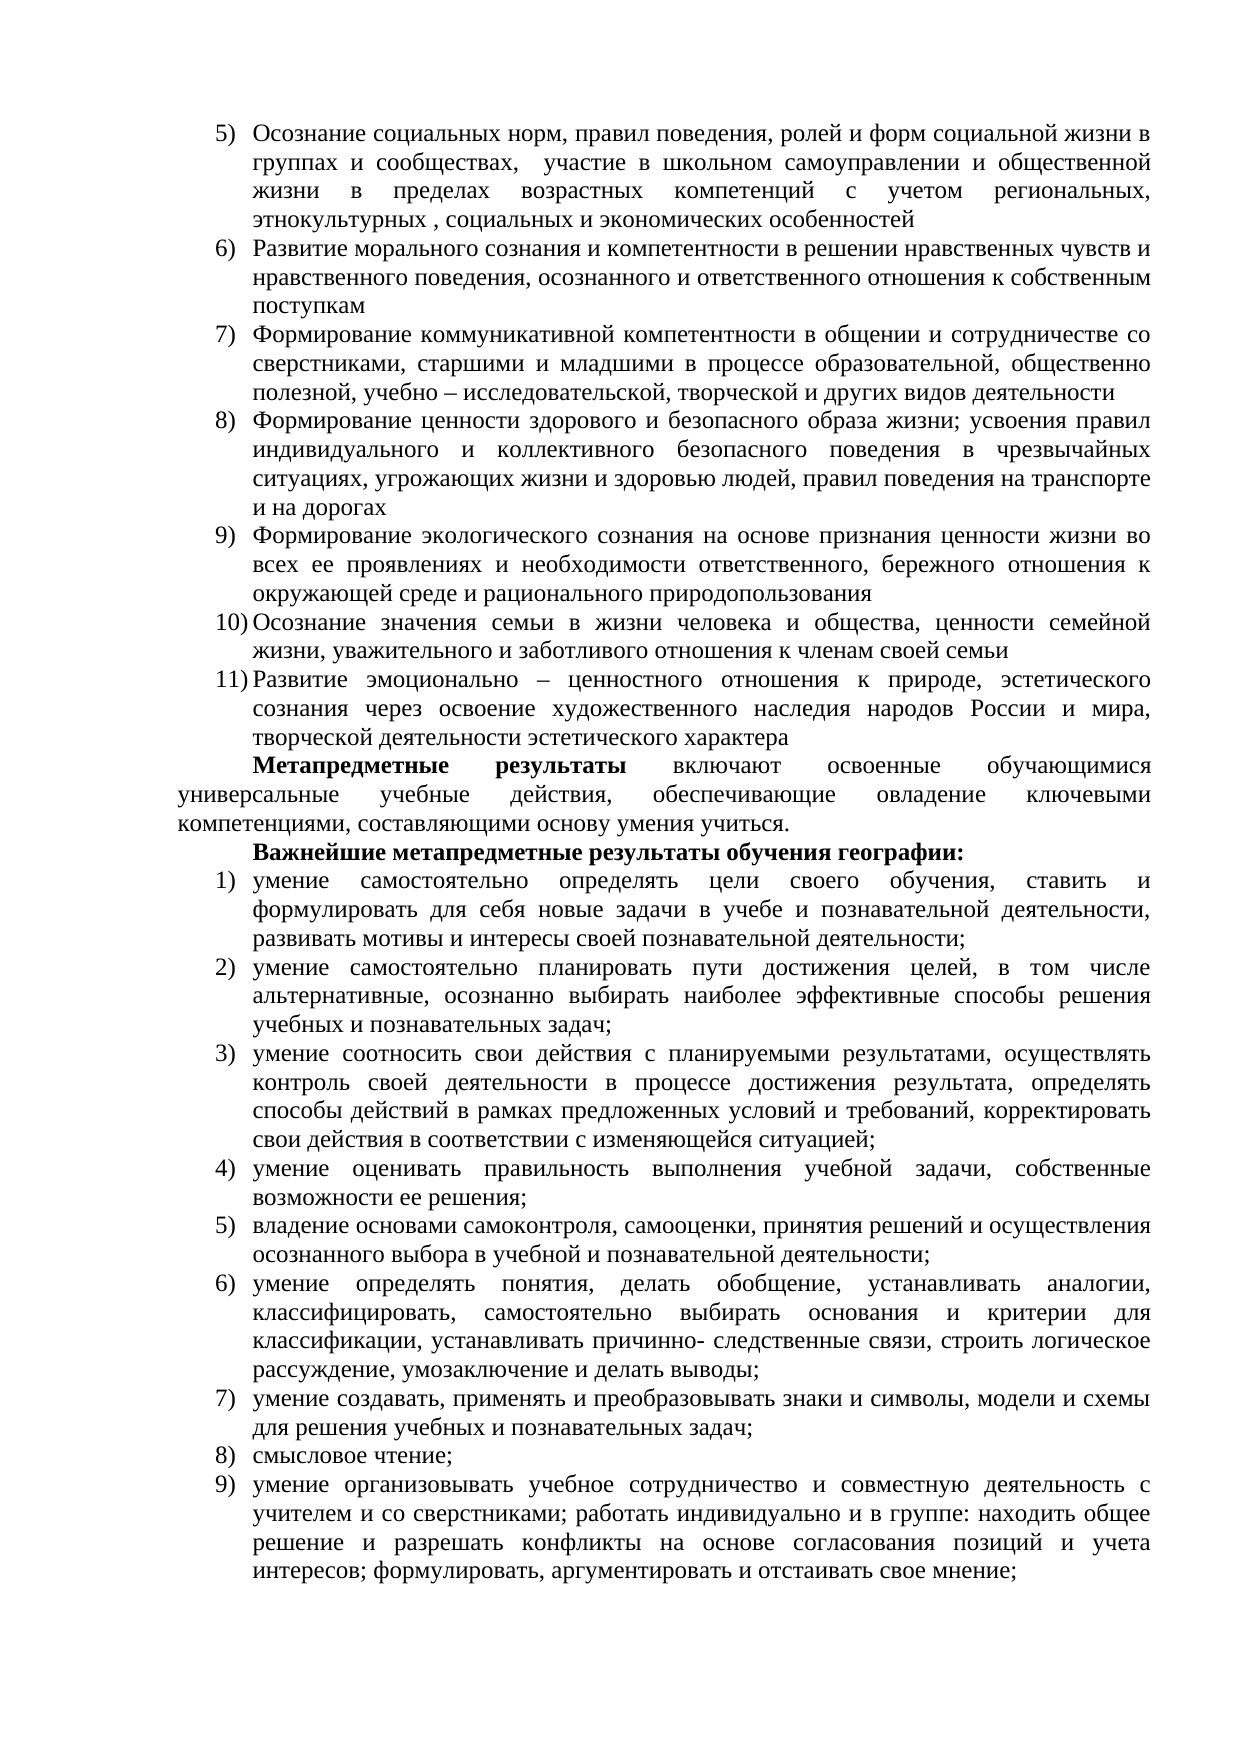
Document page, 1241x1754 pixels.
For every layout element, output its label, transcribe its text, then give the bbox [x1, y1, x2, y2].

list Формирование коммуникативной компетентности в общении и сотрудничестве со сверстниками, старшими и младшими в процессе образовательной, общественно полезной, учебно – исследовательской, творческой и других видов деятельности [215, 319, 1152, 406]
text Метапредметные результаты включают освоенные обучающимися универсальные учебные действия, обеспечивающие овладение ключевыми компетенциями, составляющими основу умения учиться. [177, 751, 1152, 837]
list умение организовывать учебное сотрудничество и совместную деятельность с учителем и со сверстниками; работать индивидуально и в группе: находить общее решение и разрешать конфликты на основе согласования позиций и учета интересов; формулировать, аргументировать и отстаивать свое мнение; [215, 1469, 1152, 1584]
list смысловое чтение; [215, 1441, 1152, 1469]
text Важнейшие метапредметные результаты обучения географии: [177, 837, 1152, 866]
list умение соотносить свои действия с планируемыми результатами, осуществлять контроль своей деятельности в процессе достижения результата, определять способы действий в рамках предложенных условий и требований, корректировать свои действия в соответствии с изменяющейся ситуацией; [215, 1038, 1152, 1153]
list Развитие эмоционально – ценностного отношения к природе, эстетического сознания через освоение художественного наследия народов России и мира, творческой деятельности эстетического характера [215, 664, 1152, 751]
list умение создавать, применять и преобразовывать знаки и символы, модели и схемы для решения учебных и познавательных задач; [215, 1383, 1152, 1441]
list умение самостоятельно определять цели своего обучения, ставить и формулировать для себя новые задачи в учебе и познавательной деятельности, развивать мотивы и интересы своей познавательной деятельности; [215, 866, 1152, 952]
list Формирование экологического сознания на основе признания ценности жизни во всех ее проявлениях и необходимости ответственного, бережного отношения к окружающей среде и рационального природопользования [215, 521, 1152, 607]
list Осознание социальных норм, правил поведения, ролей и форм социальной жизни в группах и сообществах, участие в школьном самоуправлении и общественной жизни в пределах возрастных компетенций с учетом региональных, этнокультурных , социальных и экономических особенностей [215, 118, 1152, 233]
list умение самостоятельно планировать пути достижения целей, в том числе альтернативные, осознанно выбирать наиболее эффективные способы решения учебных и познавательных задач; [215, 952, 1152, 1038]
list Развитие морального сознания и компетентности в решении нравственных чувств и нравственного поведения, осознанного и ответственного отношения к собственным поступкам [215, 233, 1152, 319]
list Формирование ценности здорового и безопасного образа жизни; усвоения правил индивидуального и коллективного безопасного поведения в чрезвычайных ситуациях, угрожающих жизни и здоровью людей, правил поведения на транспорте и на дорогах [215, 406, 1152, 521]
list владение основами самоконтроля, самооценки, принятия решений и осуществления осознанного выбора в учебной и познавательной деятельности; [215, 1211, 1152, 1268]
list умение оценивать правильность выполнения учебной задачи, собственные возможности ее решения; [215, 1153, 1152, 1211]
list Осознание значения семьи в жизни человека и общества, ценности семейной жизни, уважительного и заботливого отношения к членам своей семьи [215, 607, 1152, 664]
list умение определять понятия, делать обобщение, устанавливать аналогии, классифицировать, самостоятельно выбирать основания и критерии для классификации, устанавливать причинно- следственные связи, строить логическое рассуждение, умозаключение и делать выводы; [215, 1268, 1152, 1383]
